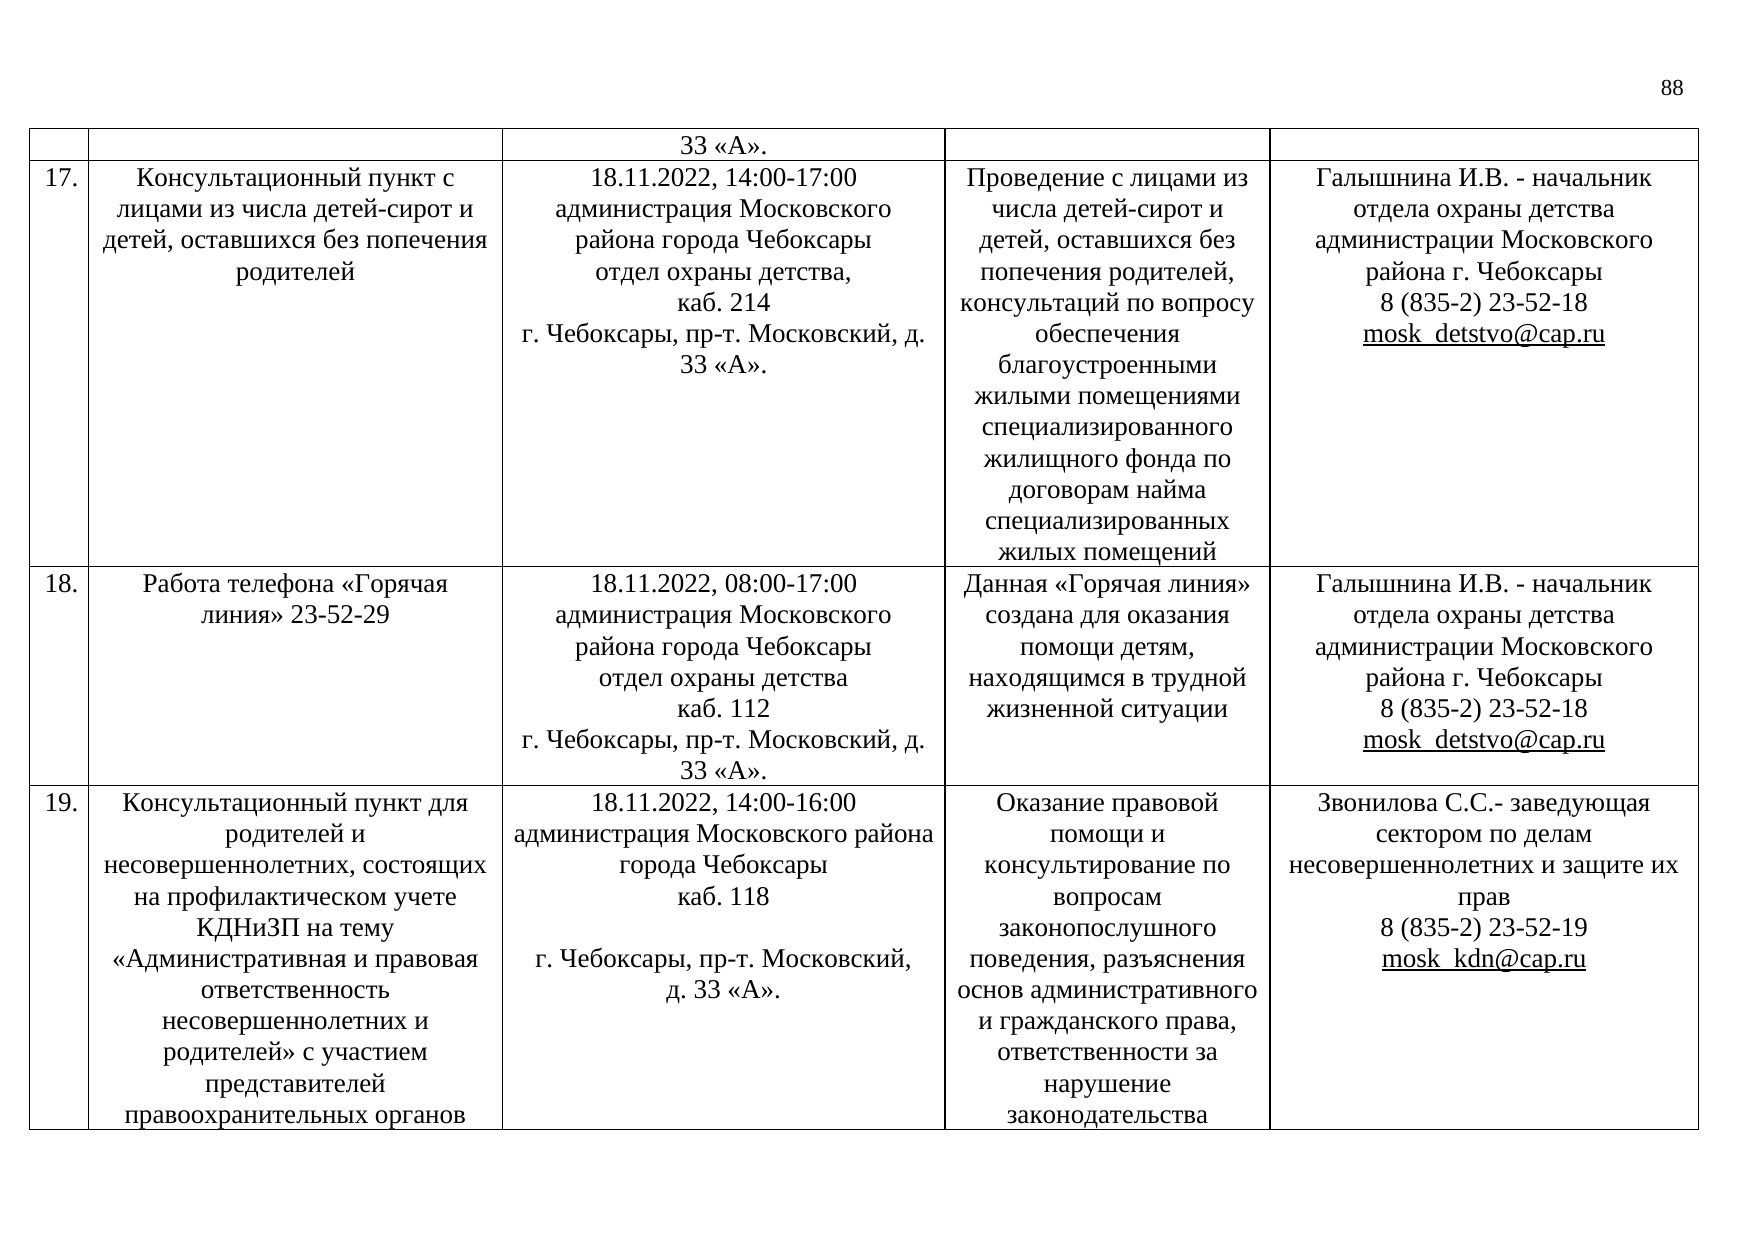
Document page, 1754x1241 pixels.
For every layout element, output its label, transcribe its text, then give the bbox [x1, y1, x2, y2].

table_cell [946, 129, 1269, 160]
table_cell 18.11.2022, 14:00-16:00 администрация Московского района города Чебоксары каб. 118 г. Чебоксары, пр-т. Московский, д. 33 «А». [503, 786, 944, 1129]
table_cell [30, 129, 88, 160]
table_cell Галышнина И.В. - начальник отдела охраны детства администрации Московского района г. Чебоксары 8 (835-2) 23-52-18 mosk_detstvo@cap.ru [1271, 567, 1698, 785]
table_cell Работа телефона «Горячая линия» 23-52-29 [89, 567, 502, 785]
table_cell [30, 786, 88, 1129]
table_cell Галышнина И.В. - начальник отдела охраны детства администрации Московского района г. Чебоксары 8 (835-2) 23-52-18 mosk_detstvo@cap.ru [1271, 161, 1698, 566]
table_cell 18.11.2022, 08:00-17:00 администрация Московского района города Чебоксары отдел охраны детства каб. 112 г. Чебоксары, пр-т. Московский, д. 33 «А». [503, 567, 944, 785]
table_cell 18.11.2022, 14:00-17:00 администрация Московского района города Чебоксары отдел охраны детства, каб. 214 г. Чебоксары, пр-т. Московский, д. 33 «А». [503, 161, 944, 566]
table_cell Консультационный пункт с лицами из числа детей-сирот и детей, оставшихся без попечения родителей [89, 161, 502, 566]
table_cell Консультационный пункт для родителей и несовершеннолетних, состоящих на профилактическом учете КДНиЗП на тему «Административная и правовая ответственность несовершеннолетних и родителей» с участием представителей правоохранительных органов [89, 786, 502, 1129]
table_cell [30, 567, 88, 785]
table_cell Проведение с лицами из числа детей-сирот и детей, оставшихся без попечения родителей, консультаций по вопросу обеспечения благоустроенными жилыми помещениями специализированного жилищного фонда по договорам найма специализированных жилых помещений [946, 161, 1269, 566]
table_cell Звонилова С.С.- заведующая сектором по делам несовершеннолетних и защите их прав 8 (835-2) 23-52-19 mosk_kdn@cap.ru [1271, 786, 1698, 1129]
table_cell Оказание правовой помощи и консультирование по вопросам законопослушного поведения, разъяснения основ административного и гражданского права, ответственности за нарушение законодательства [946, 786, 1269, 1129]
table_cell [30, 161, 88, 566]
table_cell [503, 129, 944, 160]
table_cell Данная «Горячая линия» создана для оказания помощи детям, находящимся в трудной жизненной ситуации [946, 567, 1269, 785]
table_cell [89, 129, 502, 160]
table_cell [1271, 129, 1698, 160]
